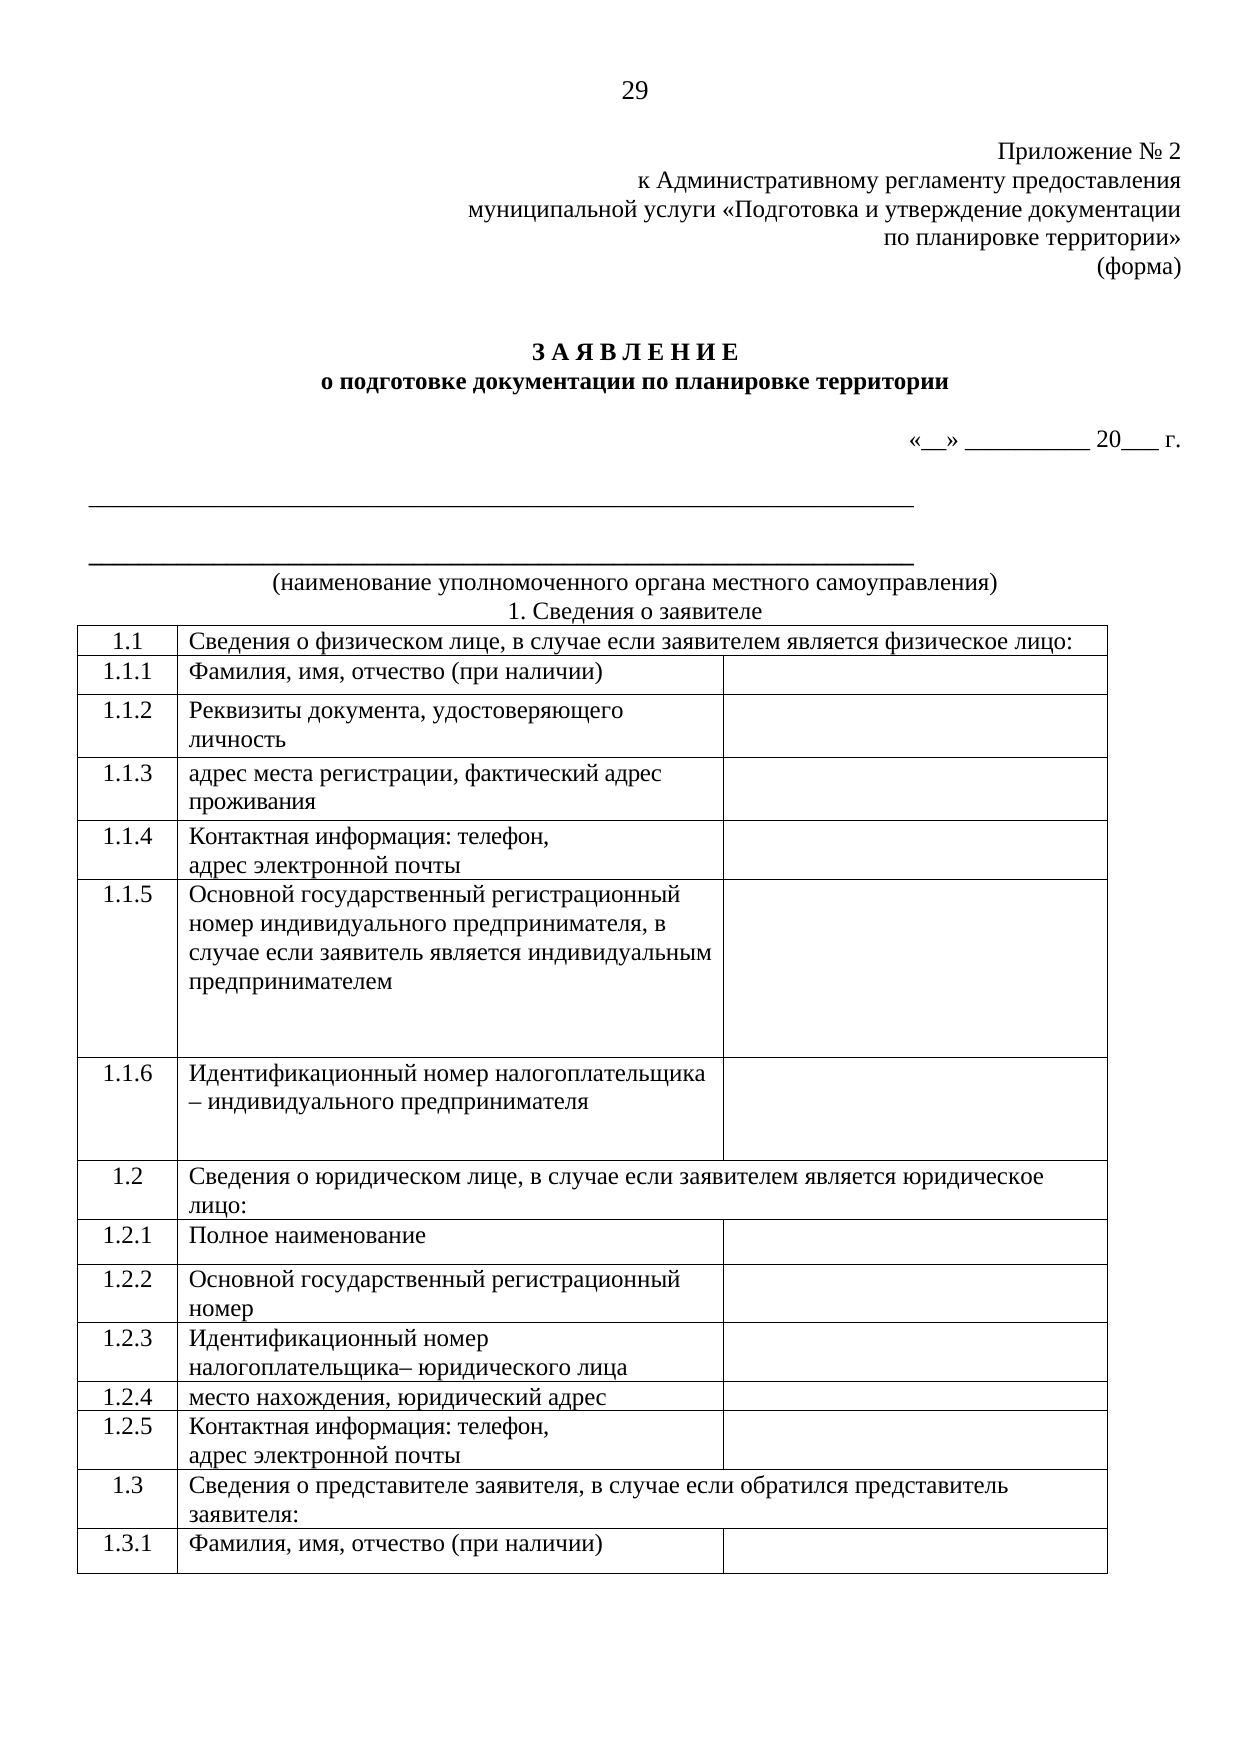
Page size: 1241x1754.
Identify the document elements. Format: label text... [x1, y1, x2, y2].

text к Административному регламенту предоставления [89, 165, 1181, 194]
table_cell Полное наименование [178, 1220, 723, 1263]
table_cell 1.1.6 [78, 1058, 177, 1160]
text Приложение № 2 [89, 136, 1181, 165]
table_cell [724, 656, 1107, 694]
table_cell 1.1.1 [78, 656, 177, 694]
table_cell Реквизиты документа, удостоверяющего личность [178, 695, 723, 757]
table_cell Основной государственный регистрационный номер [178, 1265, 723, 1322]
table_cell 1.3 [78, 1470, 177, 1527]
table_cell [724, 1265, 1107, 1322]
table_cell 1.2.4 [78, 1382, 177, 1410]
table_cell Сведения о юридическом лице, в случае если заявителем является юридическое лицо: [178, 1161, 1107, 1219]
table_cell адрес места регистрации, фактический адрес проживания [178, 758, 723, 820]
table_cell 1.1.5 [78, 880, 177, 1057]
table_cell 1.3.1 [78, 1529, 177, 1573]
table_cell 1.2.3 [78, 1323, 177, 1381]
text муниципальной услуги «Подготовка и утверждение документации [89, 194, 1181, 222]
table_header Сведения о физическом лице, в случае если заявителем является физическое лицо: [178, 626, 1107, 655]
table_cell Идентификационный номер налогоплательщика – индивидуального предпринимателя [178, 1058, 723, 1160]
table_cell Фамилия, имя, отчество (при наличии) [178, 656, 723, 694]
table_cell место нахождения, юридический адрес [178, 1382, 723, 1410]
table_cell [724, 1323, 1107, 1381]
text (форма) [89, 251, 1181, 280]
table_cell 1.2.5 [78, 1411, 177, 1469]
table_cell [724, 880, 1107, 1057]
table_cell [724, 1529, 1107, 1573]
text по планировке территории» [89, 222, 1181, 251]
table_cell 1.1.2 [78, 695, 177, 757]
table_cell [724, 1382, 1107, 1410]
text З А Я В Л Е Н И Е [89, 337, 1181, 366]
text «__» __________ 20___ г. [89, 424, 1181, 452]
table_cell 1.2.2 [78, 1265, 177, 1322]
table_cell Контактная информация: телефон, адрес электронной почты [178, 821, 723, 878]
text (наименование уполномоченного органа местного самоуправления) [89, 567, 1181, 596]
table_cell Идентификационный номер налогоплательщика– юридического лица [178, 1323, 723, 1381]
table_cell 1.2 [78, 1161, 177, 1219]
text 1. Сведения о заявителе [89, 596, 1181, 625]
text __________________________________________________________________ [89, 481, 1181, 510]
text о подготовке документации по планировке территории [89, 366, 1181, 395]
table_cell Фамилия, имя, отчество (при наличии) [178, 1529, 723, 1573]
table_cell [724, 821, 1107, 878]
table_cell 1.1.3 [78, 758, 177, 820]
table_cell 1.2.1 [78, 1220, 177, 1263]
table_cell Сведения о представителе заявителя, в случае если обратился представитель заявителя: [178, 1470, 1107, 1527]
table_cell [724, 1220, 1107, 1263]
table_cell [724, 1058, 1107, 1160]
table_cell [724, 758, 1107, 820]
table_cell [178, 1411, 723, 1469]
table_cell Основной государственный регистрационный номер индивидуального предпринимателя, в случае если заявитель является индивидуальным предпринимателем [178, 880, 723, 1057]
table_cell 1.1.4 [78, 821, 177, 878]
table_cell [724, 1411, 1107, 1469]
table_header 1.1 [78, 626, 177, 655]
text __________________________________________________________________ [89, 539, 1181, 567]
table_cell [724, 695, 1107, 757]
